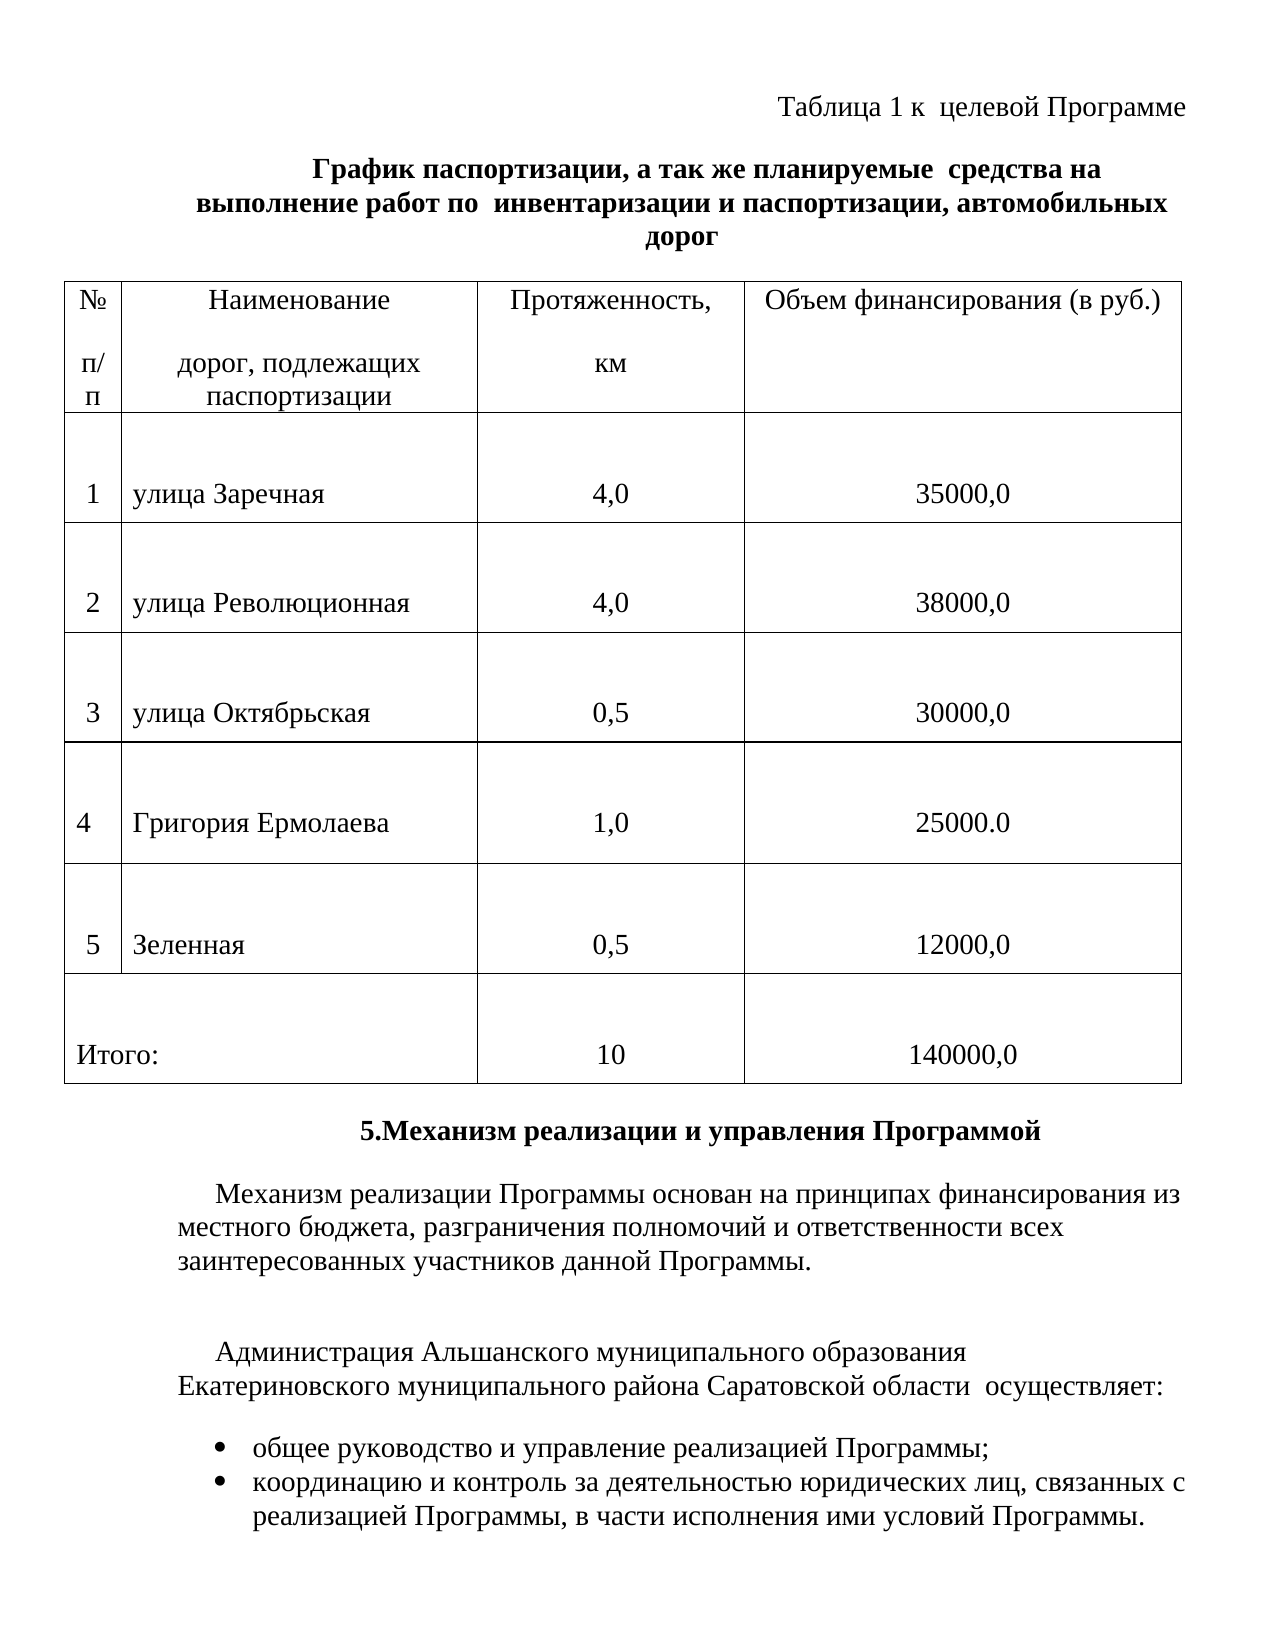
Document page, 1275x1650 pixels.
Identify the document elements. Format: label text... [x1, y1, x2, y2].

table_cell улица Революционная [122, 619, 477, 728]
table_header Наименование дорог, подлежащих паспортизации [122, 379, 477, 508]
table_cell 140000,0 [745, 1070, 1181, 1179]
table_cell 38000,0 [745, 619, 1181, 728]
table_cell 0,5 [478, 961, 744, 1069]
table_header Объем финансирования (в руб.) [745, 379, 1181, 508]
table_cell улица Октябрьская [122, 729, 477, 838]
table_cell 12000,0 [745, 961, 1181, 1069]
text График паспортизации, а так же планируемые средства на выполнение работ по инвентаризации и паспортизации, автомобильных дорог [177, 248, 1186, 348]
table_header № п/п [65, 379, 121, 508]
table_cell 30000,0 [745, 729, 1181, 838]
table_cell 5 [65, 961, 121, 1069]
text 5.Механизм реализации и управления Программой [215, 1209, 1186, 1243]
table_cell улица Заречная [122, 509, 477, 618]
table_cell 1,0 [478, 839, 744, 959]
table_cell 0,5 [478, 729, 744, 838]
text Администрация Альшанского муниципального образования Екатериновского муниципального района Саратовской области осуществляет: [177, 1431, 1186, 1498]
table_cell 25000.0 [745, 839, 1181, 959]
table_cell 10 [478, 1070, 744, 1179]
table_cell 2 [65, 619, 121, 728]
text Таблица 1 к целевой Программе [177, 185, 1186, 218]
table_cell Зеленная [122, 961, 477, 1069]
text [177, 89, 1186, 156]
table_cell 4,0 [478, 509, 744, 618]
table_cell 4,0 [478, 619, 744, 728]
table_cell 4 [65, 839, 121, 959]
table_cell 1 [65, 509, 121, 618]
table_cell Итого: [65, 1070, 477, 1179]
table_cell 3 [65, 729, 121, 838]
text Механизм реализации Программы основан на принципах финансирования из местного бюджета, разграничения полномочий и ответственности всех заинтересованных участников данной Программы. [177, 1272, 1186, 1401]
table_header Протяженность, км [478, 379, 744, 508]
table_cell 35000,0 [745, 509, 1181, 618]
table_cell Григория Ермолаева [122, 839, 477, 959]
